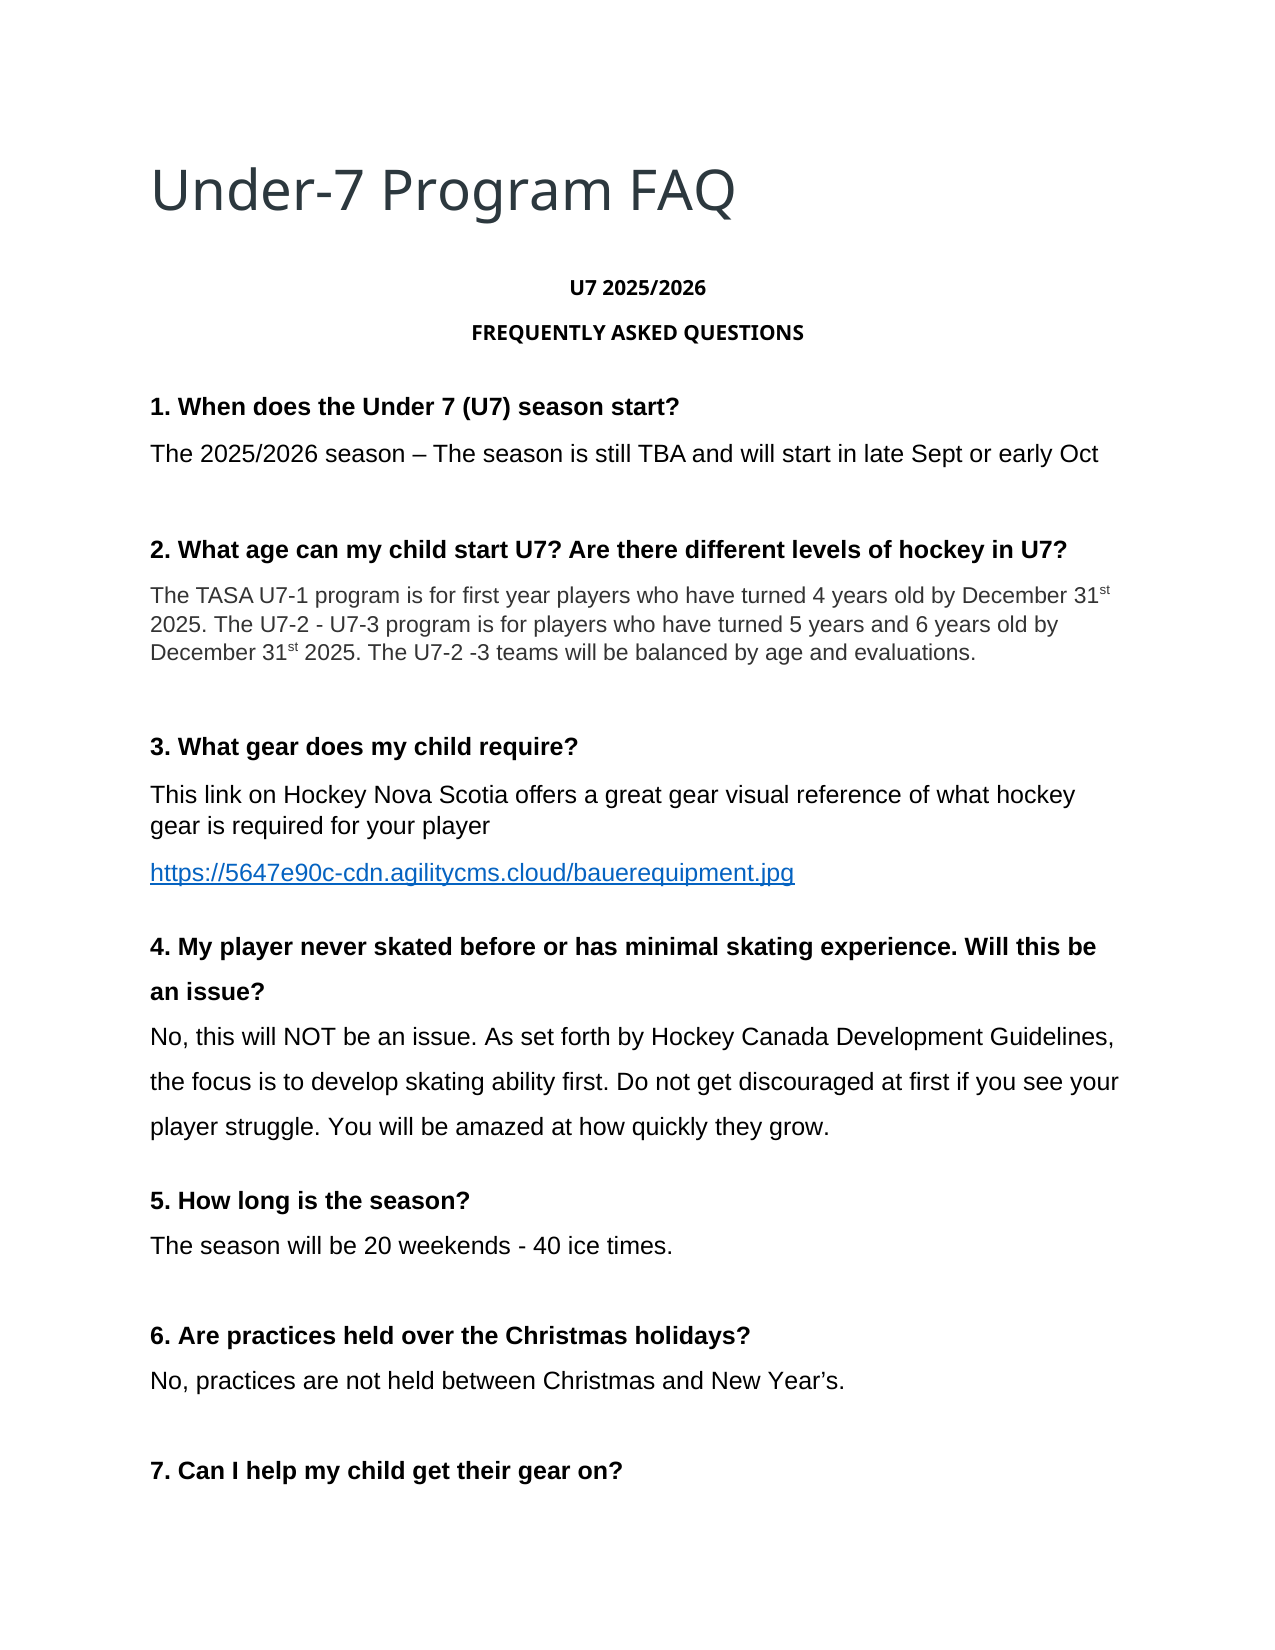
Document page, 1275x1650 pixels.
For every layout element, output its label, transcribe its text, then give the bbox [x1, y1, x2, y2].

text The season will be 20 weekends - 40 ice times. [150, 1215, 1125, 1260]
text 4. My player never skated before or has minimal skating experience. Will this be an issue? [150, 916, 1125, 1006]
text 7. Can I help my child get their gear on? [150, 1440, 1125, 1485]
text Under-7 Program FAQ [150, 150, 1075, 227]
text The TASA U7-1 program is for first year players who have turned 4 years old by December 31st 2025. The U7-2 - U7-3 program is for players who have turned 5 years and 6 years old by December 31st 2025. The U7-2 -3 teams will be balanced by age and evaluations. [150, 582, 1125, 666]
text 6. Are practices held over the Christmas holidays? [150, 1305, 1125, 1350]
text https://5647e90c-cdn.agilitycms.cloud/bauerequipment.jpg [150, 858, 1125, 887]
text 2. What age can my child start U7? Are there different levels of hockey in U7? [150, 534, 1125, 563]
text No, this will NOT be an issue. As set forth by Hockey Canada Development Guidelines, the focus is to develop skating ability first. Do not get discouraged at first if you see your player struggle. You will be amazed at how quickly they grow. [150, 1006, 1125, 1141]
text FREQUENTLY ASKED QUESTIONS [150, 301, 1125, 346]
text No, practices are not held between Christmas and New Year’s. [150, 1350, 1125, 1395]
text 5. How long is the season? [150, 1170, 1125, 1215]
text This link on Hockey Nova Scotia offers a great gear visual reference of what hockey gear is required for your player [150, 780, 1125, 839]
text 3. What gear does my child require? [150, 732, 1125, 761]
text The 2025/2026 season – The season is still TBA and will start in late Sept or early Oct [150, 439, 1125, 468]
text U7 2025/2026 [150, 256, 1125, 301]
text 1. When does the Under 7 (U7) season start? [150, 391, 1125, 420]
